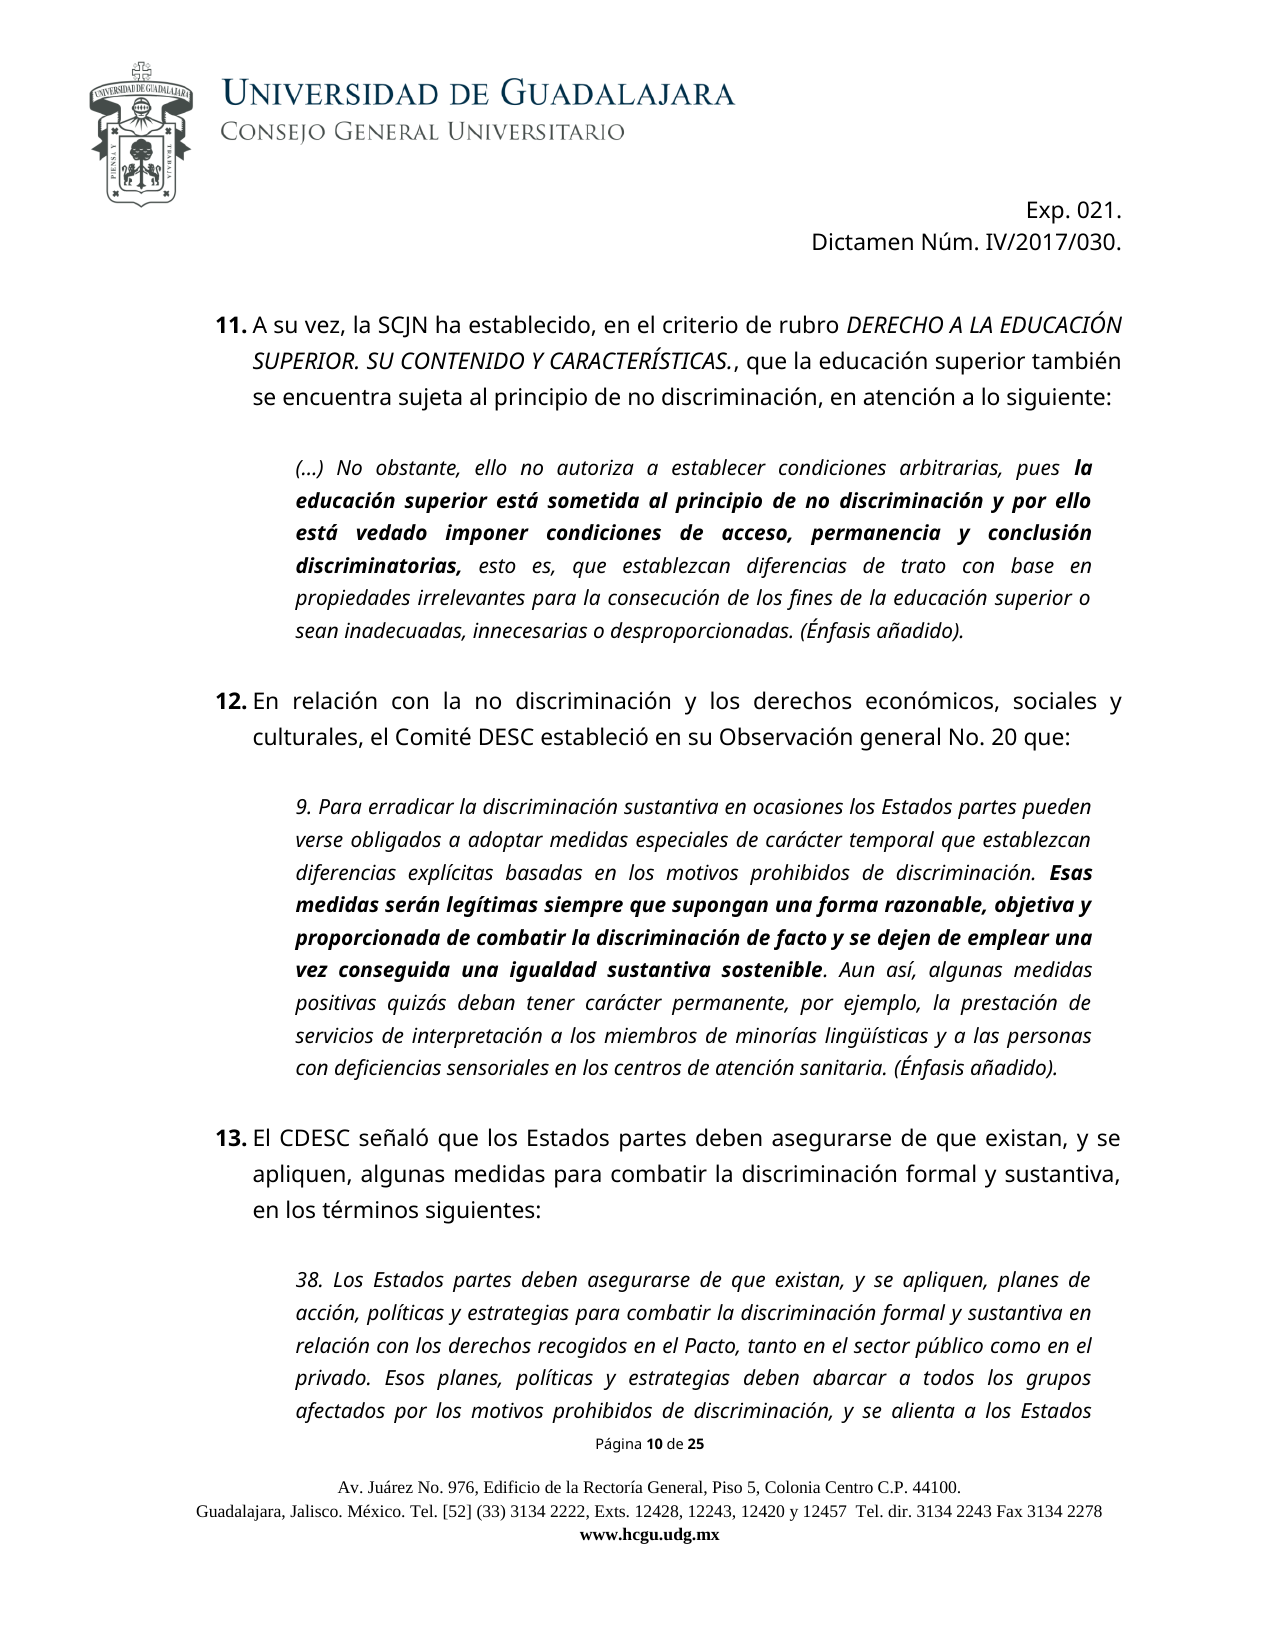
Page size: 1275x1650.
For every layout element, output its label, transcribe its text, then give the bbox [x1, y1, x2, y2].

list En relación con la no discriminación y los derechos económicos, sociales y culturales, el Comité DESC estableció en su Observación general No. 20 que: [215, 685, 1122, 752]
text (…) No obstante, ello no autoriza a establecer condiciones arbitrarias, pues la educación superior está sometida al principio de no discriminación y por ello está vedado imponer condiciones de acceso, permanencia y conclusión discriminatorias, esto es, que establezcan diferencias de trato con base en propiedades irrelevantes para la consecución de los fines de la educación superior o sean inadecuadas, innecesarias o desproporcionadas. (Énfasis añadido). [295, 453, 1093, 644]
list A su vez, la SCJN ha establecido, en el criterio de rubro DERECHO A LA EDUCACIÓN SUPERIOR. SU CONTENIDO Y CARACTERÍSTICAS., que la educación superior también se encuentra sujeta al principio de no discriminación, en atención a lo siguiente: [215, 309, 1122, 412]
picture [1, 1, 1274, 268]
list 9. Para erradicar la discriminación sustantiva en ocasiones los Estados partes pueden verse obligados a adoptar medidas especiales de carácter temporal que establezcan diferencias explícitas basadas en los motivos prohibidos de discriminación. Esas medidas serán legítimas siempre que supongan una forma razonable, objetiva y proporcionada de combatir la discriminación de facto y se dejen de emplear una vez conseguida una igualdad sustantiva sostenible. Aun así, algunas medidas positivas quizás deban tener carácter permanente, por ejemplo, la prestación de servicios de interpretación a los miembros de minorías lingüísticas y a las personas con deficiencias sensoriales en los centros de atención sanitaria. (Énfasis añadido). [295, 792, 1093, 1082]
list El CDESC señaló que los Estados partes deben asegurarse de que existan, y se apliquen, algunas medidas para combatir la discriminación formal y sustantiva, en los términos siguientes: [215, 1122, 1122, 1225]
